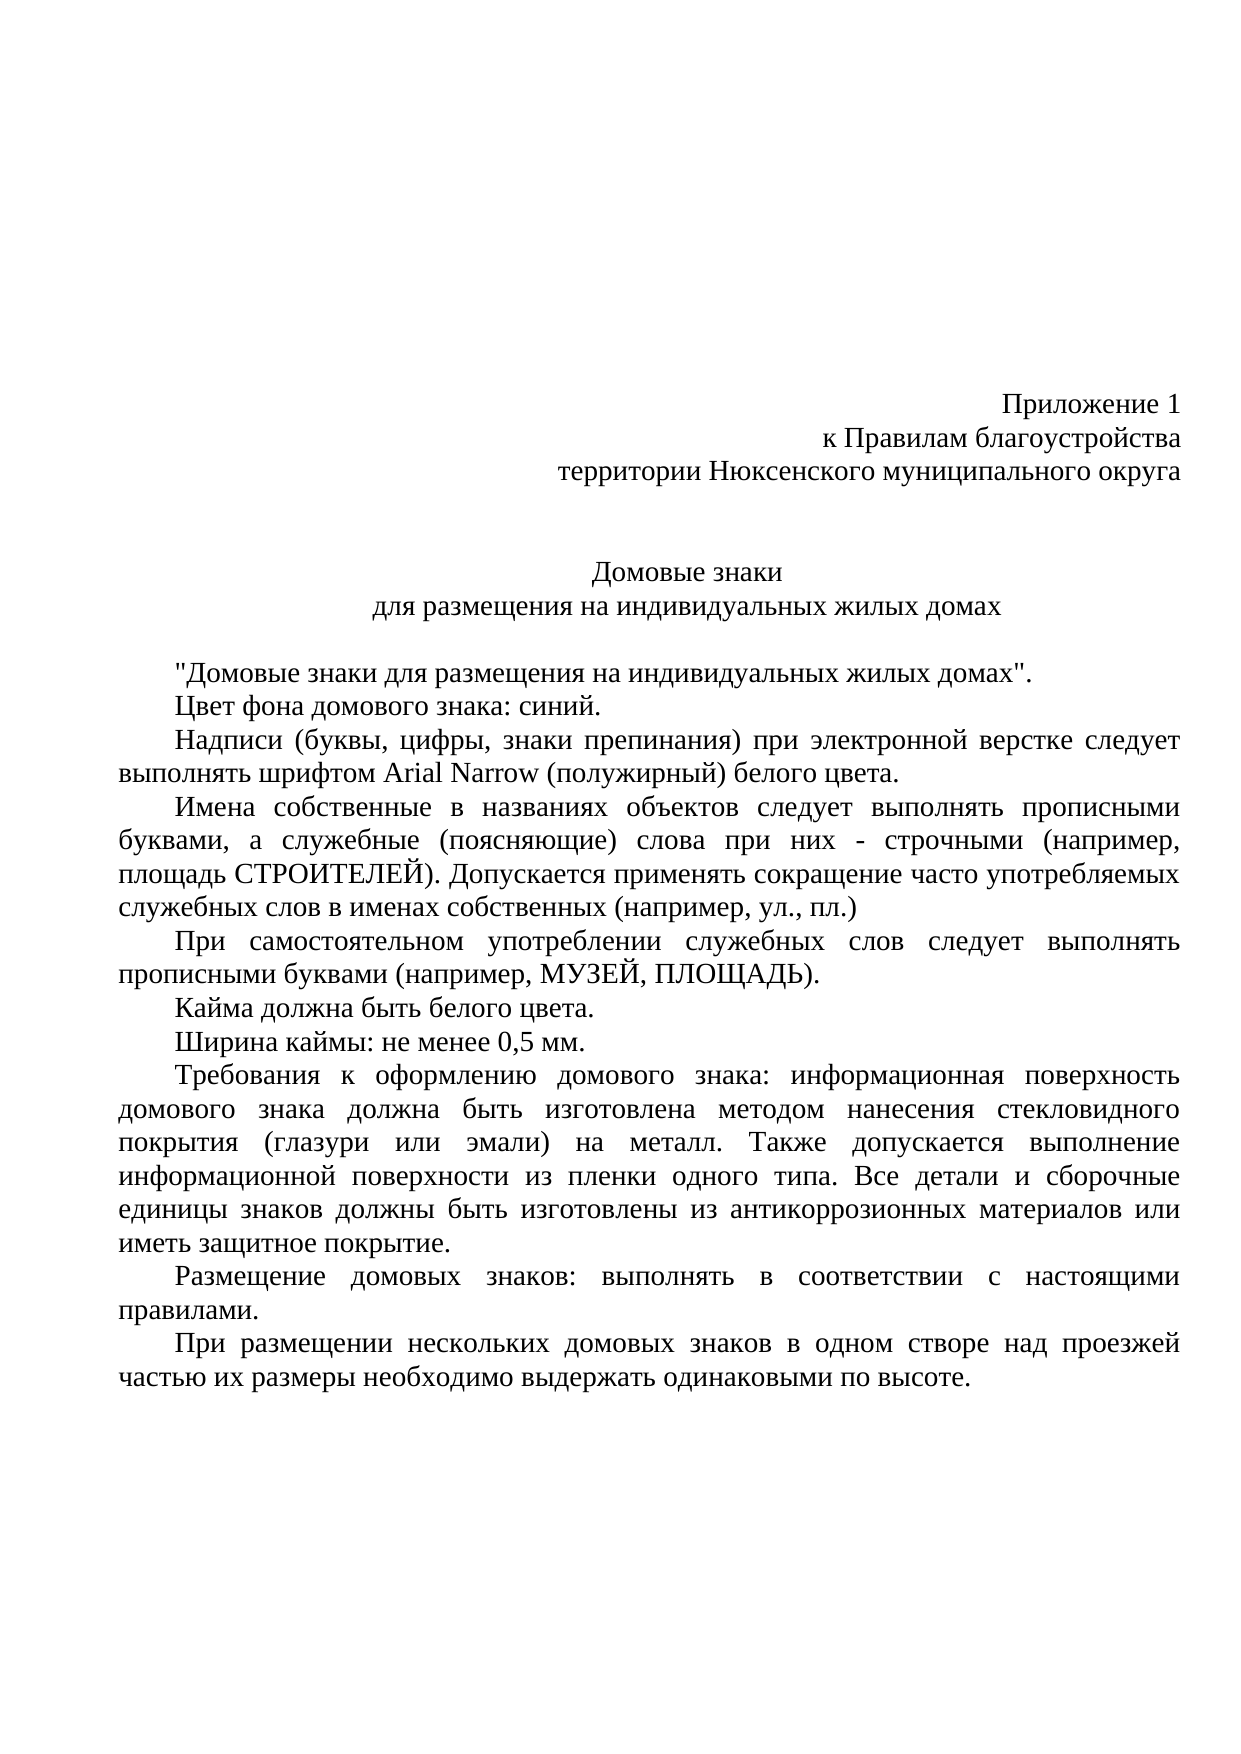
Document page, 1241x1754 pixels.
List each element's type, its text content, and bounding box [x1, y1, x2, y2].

text Имена собственные в названиях объектов следует выполнять прописными буквами, а служебные (поясняющие) слова при них - строчными (например, площадь СТРОИТЕЛЕЙ). Допускается применять сокращение часто употребляемых служебных слов в именах собственных (например, ул., пл.) [118, 789, 1181, 923]
text территории Нюксенского муниципального округа [118, 453, 1181, 487]
text Требования к оформлению домового знака: информационная поверхность домового знака должна быть изготовлена методом нанесения стекловидного покрытия (глазури или эмали) на металл. Также допускается выполнение информационной поверхности из пленки одного типа. Все детали и сборочные единицы знаков должны быть изготовлены из антикоррозионных материалов или иметь защитное покрытие. [118, 1057, 1181, 1258]
text Цвет фона домового знака: синий. [118, 688, 1181, 722]
text "Домовые знаки для размещения на индивидуальных жилых домах". [118, 655, 1181, 688]
text Ширина каймы: не менее 0,5 мм. [118, 1024, 1181, 1057]
text к Правилам благоустройства [118, 420, 1181, 453]
text Надписи (буквы, цифры, знаки препинания) при электронной верстке следует выполнять шрифтом Arial Narrow (полужирный) белого цвета. [118, 722, 1181, 789]
text При размещении нескольких домовых знаков в одном створе над проезжей частью их размеры необходимо выдержать одинаковыми по высоте. [118, 1326, 1181, 1393]
text Домовые знаки [118, 554, 1181, 588]
text для размещения на индивидуальных жилых домах [118, 588, 1181, 621]
text Приложение 1 [118, 386, 1181, 420]
text При самостоятельном употреблении служебных слов следует выполнять прописными буквами (например, МУЗЕЙ, ПЛОЩАДЬ). [118, 923, 1181, 990]
text Кайма должна быть белого цвета. [118, 990, 1181, 1024]
text Размещение домовых знаков: выполнять в соответствии с настоящими правилами. [118, 1258, 1181, 1326]
